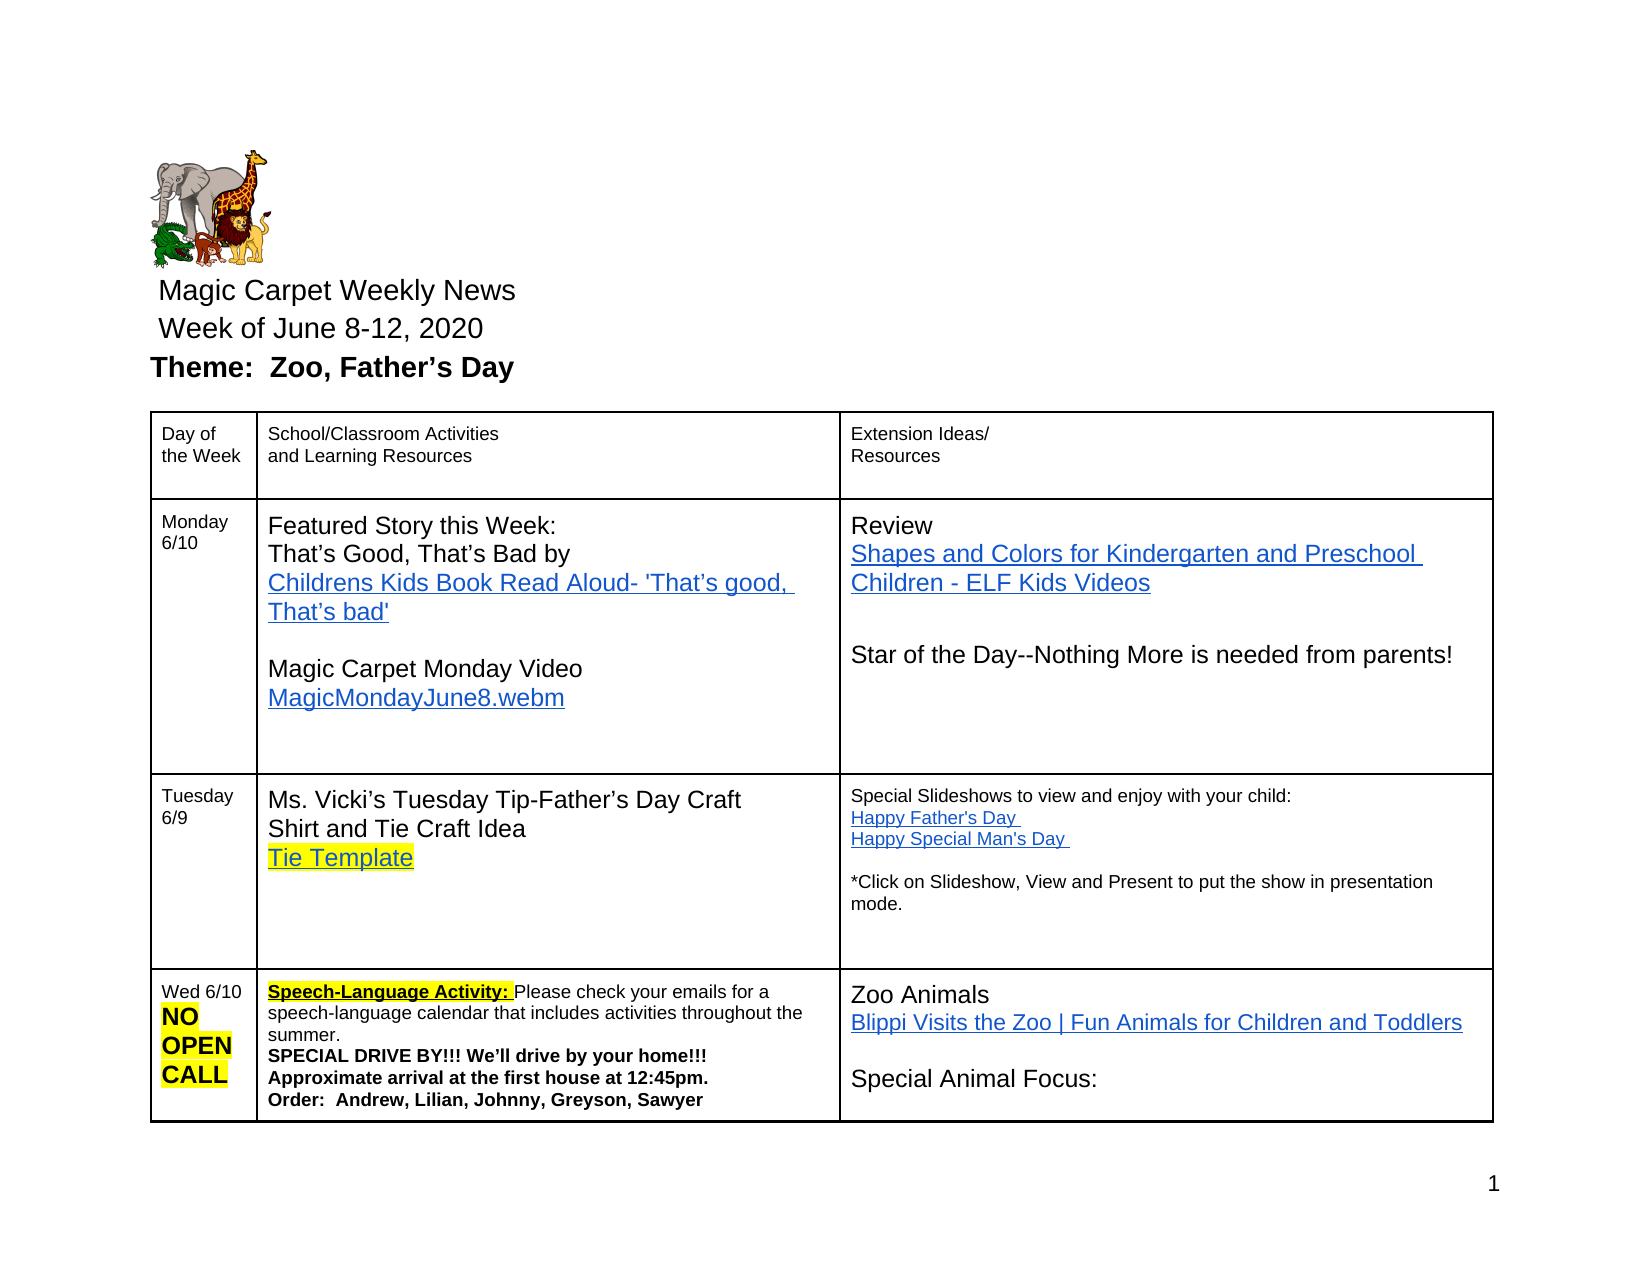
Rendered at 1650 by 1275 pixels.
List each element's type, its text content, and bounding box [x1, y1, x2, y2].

table_cell Featured Story this Week: That’s Good, That’s Bad by Childrens Kids Book Read Aloud- 'That’s good, That’s bad' Magic Carpet Monday Video MagicMondayJune8.webm [258, 500, 839, 773]
text Theme: Zoo, Father’s Day [150, 350, 1500, 383]
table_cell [841, 970, 1492, 1120]
text Week of June 8-12, 2020 [150, 311, 1500, 345]
table_cell Ms. Vicki’s Tuesday Tip-Father’s Day Craft Shirt and Tie Craft Idea Tie Template [258, 775, 839, 968]
table_cell Review Shapes and Colors for Kindergarten and Preschool Children - ELF Kids Videos Star of the Day--Nothing More is needed from parents! [841, 500, 1492, 773]
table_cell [152, 970, 256, 1120]
table_cell Special Slideshows to view and enjoy with your child: Happy Father's Day Happy Special Man's Day *Click on Slideshow, View and Present to put the show in presentation mode. [841, 775, 1492, 968]
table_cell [258, 970, 839, 1120]
table_header Extension Ideas/ Resources [841, 413, 1492, 498]
table_cell Monday 6/10 [152, 500, 256, 773]
table_header Day of the Week [152, 413, 256, 498]
picture [150, 150, 272, 269]
table_cell Tuesday 6/9 [152, 775, 256, 968]
text Magic Carpet Weekly News [150, 273, 1500, 306]
table_header School/Classroom Activities and Learning Resources [258, 413, 839, 498]
